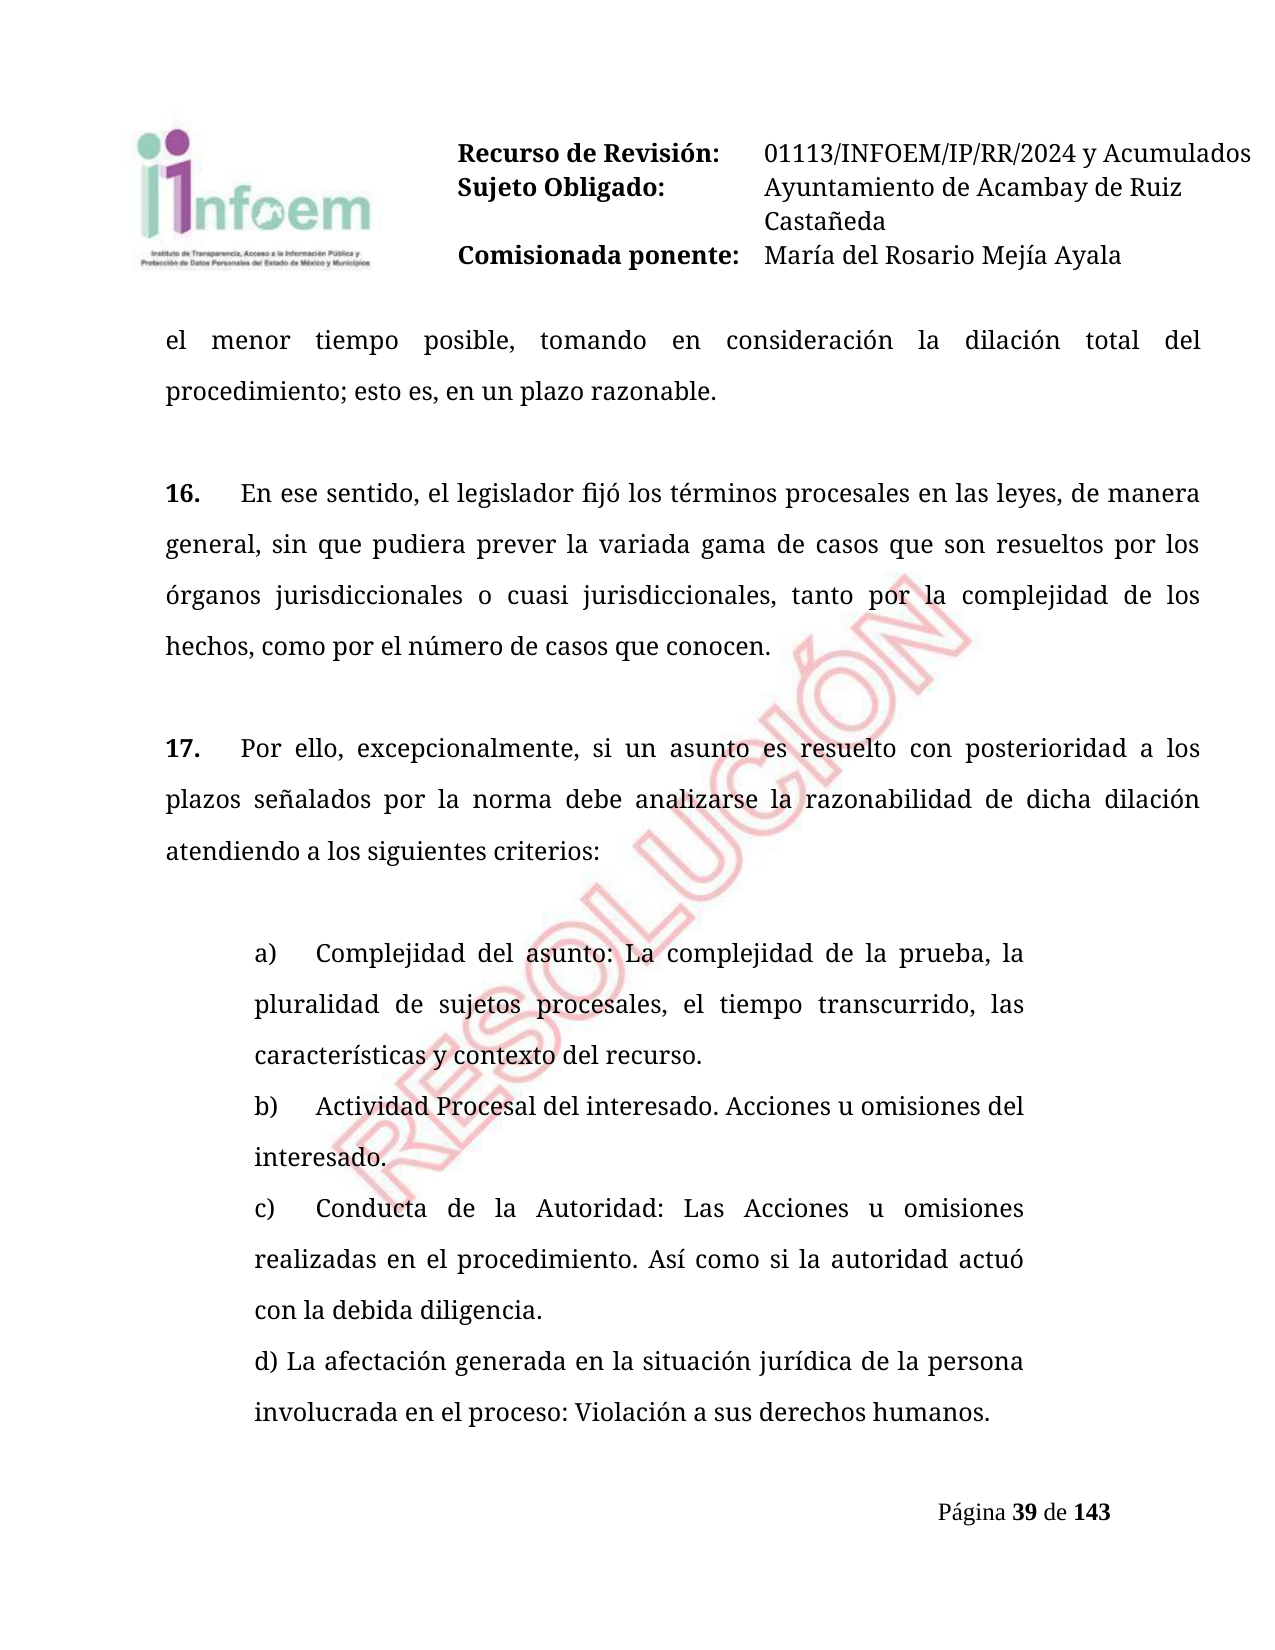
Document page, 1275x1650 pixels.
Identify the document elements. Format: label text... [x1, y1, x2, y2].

list Conducta de la Autoridad: Las Acciones u omisiones realizadas en el procedimiento. Así como si la autoridad actuó con la debida diligencia. [254, 1191, 1025, 1327]
list Actividad Procesal del interesado. Acciones u omisiones del interesado. [254, 1088, 1025, 1173]
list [165, 323, 1202, 408]
picture [22, 71, 1251, 1650]
list Por ello, excepcionalmente, si un asunto es resuelto con posterioridad a los plazos señalados por la norma debe analizarse la razonabilidad de dicha dilación atendiendo a los siguientes criterios: [165, 731, 1202, 867]
text d) La afectación generada en la situación jurídica de la persona involucrada en el proceso: Violación a sus derechos humanos. [254, 1344, 1025, 1429]
list En ese sentido, el legislador fijó los términos procesales en las leyes, de manera general, sin que pudiera prever la variada gama de casos que son resueltos por los órganos jurisdiccionales o cuasi jurisdiccionales, tanto por la complejidad de los hechos, como por el número de casos que conocen. [165, 476, 1202, 663]
list Complejidad del asunto: La complejidad de la prueba, la pluralidad de sujetos procesales, el tiempo transcurrido, las características y contexto del recurso. [254, 935, 1025, 1071]
